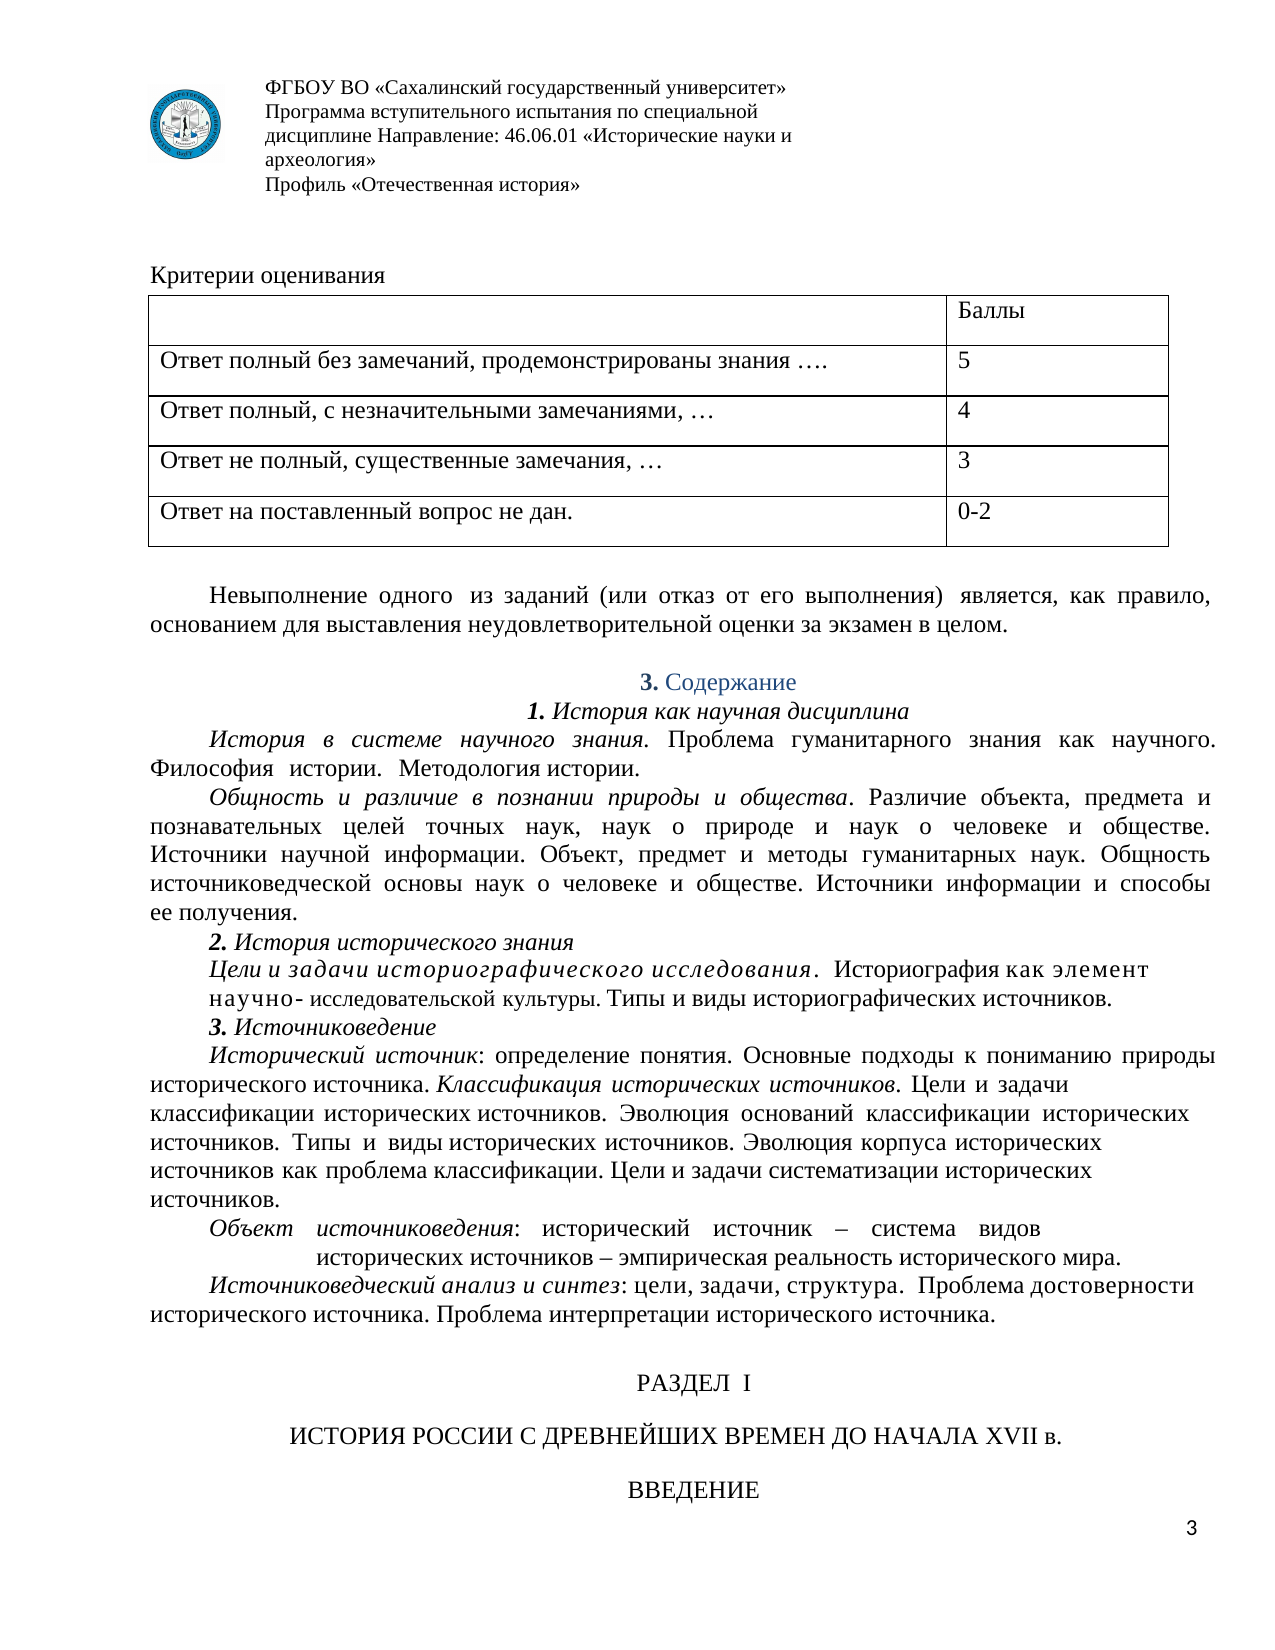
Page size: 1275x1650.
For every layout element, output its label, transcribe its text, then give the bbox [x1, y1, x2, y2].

picture [146, 84, 226, 163]
text ИСТОРИЯ РОССИИ С ДРЕВНЕЙШИХ ВРЕМЕН ДО НАЧАЛА XVII в. [127, 1421, 1224, 1450]
text ВВЕДЕНИЕ [127, 1475, 1224, 1504]
text РАЗДЕЛ I [127, 1368, 1224, 1397]
table_cell 3 [947, 447, 1168, 496]
text Источниковедческий анализ и синтез: цели, задачи, структура. Проблема достоверности исторического источника. Проблема интерпретации исторического источника. [150, 1271, 1210, 1328]
table_cell 4 [947, 397, 1168, 445]
text Невыполнение одного из заданий (или отказ от его выполнения) является, как правило, основанием для выставления неудовлетворительной оценки за экзамен в целом. [150, 580, 1211, 638]
text Философия истории. Методология истории. [150, 753, 1211, 782]
table_cell Ответ на поставленный вопрос не дан. [149, 497, 946, 546]
text Объект источниковедения: исторический источник – система видов исторических источников – эмпирическая реальность исторического мира. [150, 1213, 1211, 1271]
table_header Баллы [947, 296, 1168, 345]
table_cell 0-2 [947, 497, 1168, 546]
table_cell 5 [947, 346, 1168, 395]
text История в системе научного знания. Проблема гуманитарного знания как научного. [209, 725, 1227, 753]
text Исторический источник: определение понятия. Основные подходы к пониманию природы [209, 1041, 1227, 1069]
table_cell Ответ полный, с незначительными замечаниями, … [149, 397, 946, 445]
text исторического источника. Классификация исторических источников. Цели и задачи классификации исторических источников. Эволюция оснований классификации исторических источников. Типы и виды исторических источников. Эволюция корпуса исторических источников как проблема классификации. Цели и задачи систематизации исторических источников. [150, 1069, 1211, 1213]
subtitle Содержание [209, 667, 1227, 696]
text Цели и задачи историографического исследования. Историография как элемент научно- исследовательской культуры. Типы и виды историографических источников. [209, 955, 1227, 1012]
table_cell Ответ не полный, существенные замечания, … [149, 447, 946, 496]
subtitle Критерии оценивания [150, 260, 1211, 289]
table_header [149, 296, 946, 345]
subtitle История как научная дисциплина [209, 696, 1227, 725]
table_cell Ответ полный без замечаний, продемонстрированы знания …. [149, 346, 946, 395]
subtitle История исторического знания [209, 927, 1227, 955]
subtitle Источниковедение [209, 1012, 1227, 1041]
text Общность и различие в познании природы и общества. Различие объекта, предмета и познавательных целей точных наук, наук о природе и наук о человеке и обществе. Источники научной информации. Объект, предмет и методы гуманитарных наук. Общность источниковедческой основы наук о человеке и обществе. Источники информации и способы ее получения. [150, 782, 1211, 926]
